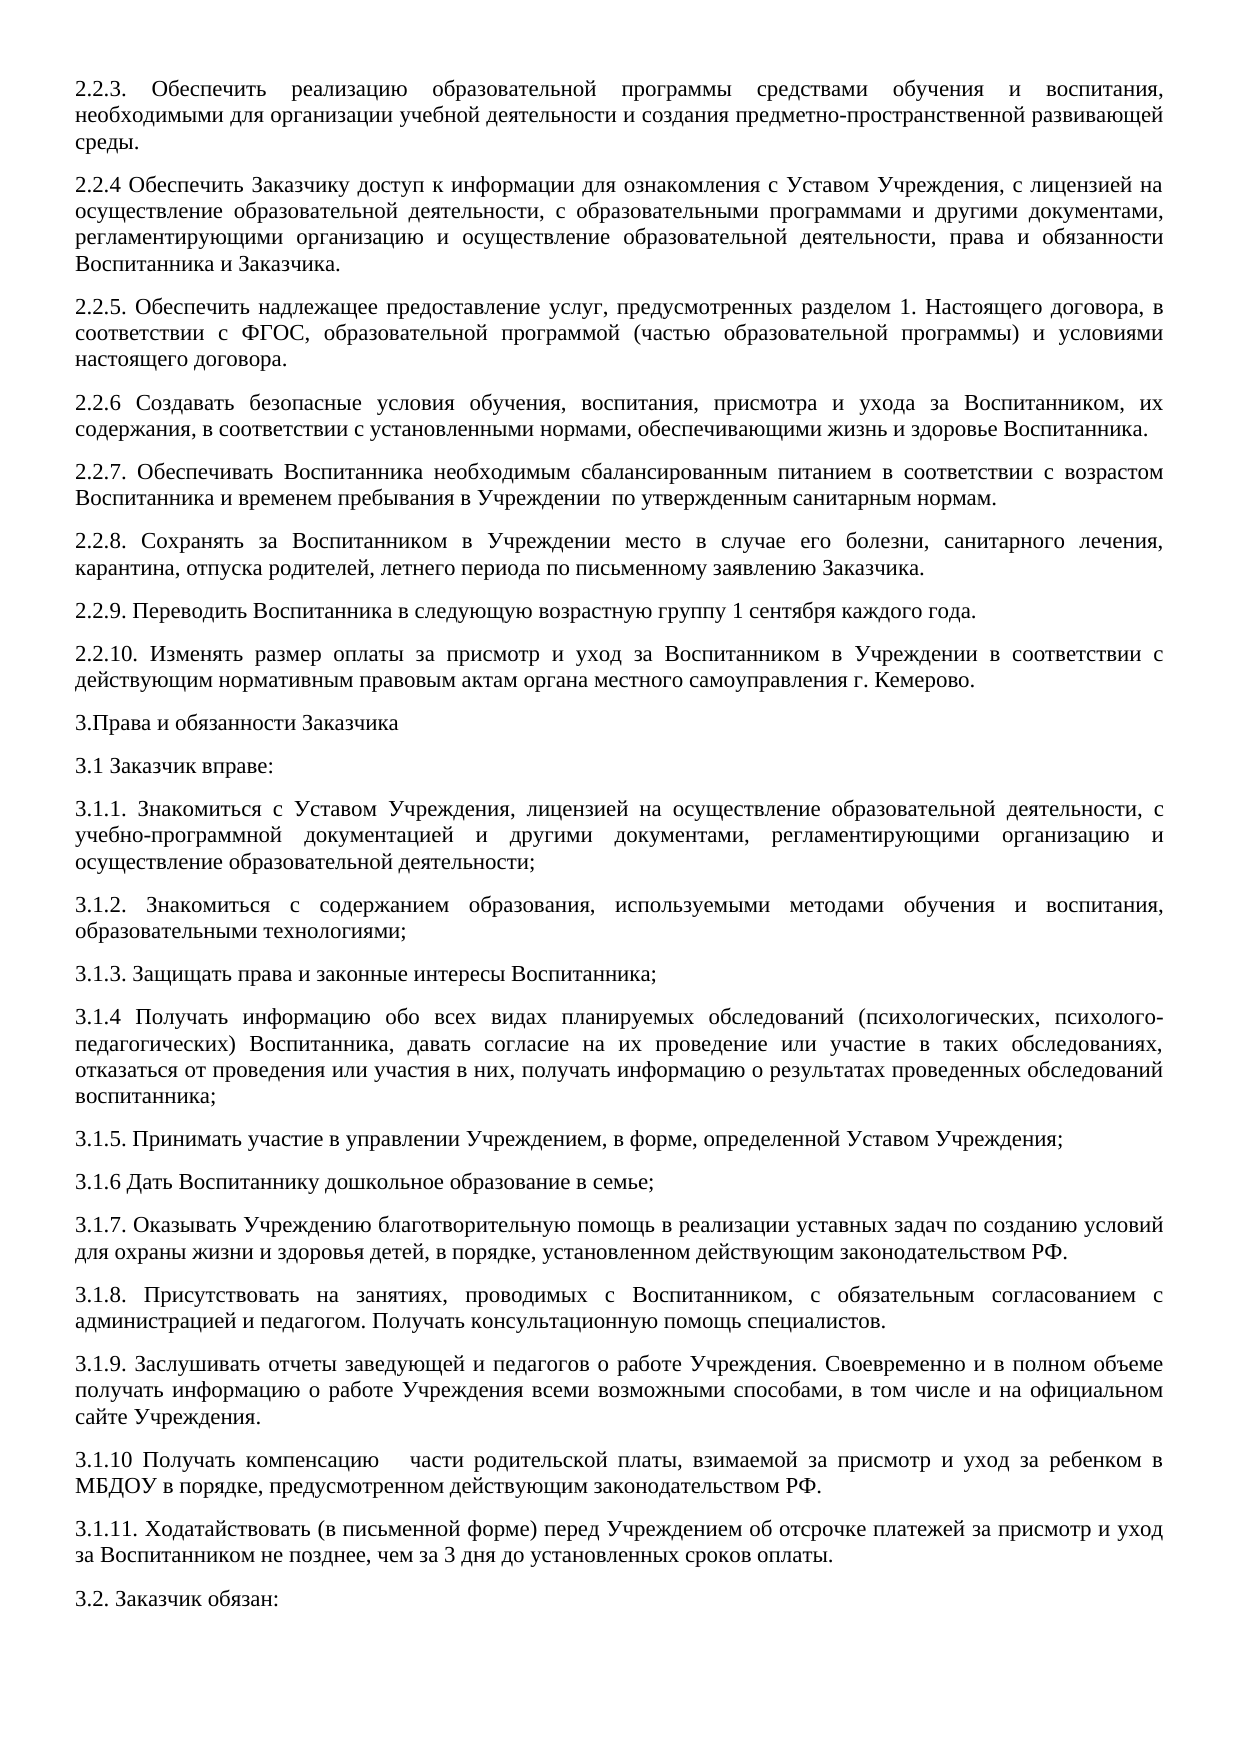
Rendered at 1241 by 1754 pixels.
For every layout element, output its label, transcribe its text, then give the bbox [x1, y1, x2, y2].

text 2.2.9. Переводить Воспитанника в следующую возрастную группу 1 сентября каждого года. [75, 597, 1165, 623]
text 3.1.8. Присутствовать на занятиях, проводимых с Воспитанником, с обязательным согласованием с администрацией и педагогом. Получать консультационную помощь специалистов. [75, 1281, 1165, 1333]
text 3.1.9. Заслушивать отчеты заведующей и педагогов о работе Учреждения. Своевременно и в полном объеме получать информацию о работе Учреждения всеми возможными способами, в том числе и на официальном сайте Учреждения. [75, 1350, 1165, 1429]
text 3.1.11. Ходатайствовать (в письменной форме) перед Учреждением об отсрочке платежей за присмотр и уход за Воспитанником не позднее, чем за 3 дня до установленных сроков оплаты. [75, 1515, 1165, 1568]
text 3.1.10 Получать компенсацию части родительской платы, взимаемой за присмотр и уход за ребенком в МБДОУ в порядке, предусмотренном действующим законодательством РФ. [75, 1446, 1165, 1498]
text 3.1.1. Знакомиться с Уставом Учреждения, лицензией на осуществление образовательной деятельности, с учебно-программной документацией и другими документами, регламентирующими организацию и осуществление образовательной деятельности; [75, 795, 1165, 874]
text 3.1.5. Принимать участие в управлении Учреждением, в форме, определенной Уставом Учреждения; [75, 1125, 1165, 1152]
text 3.1.3. Защищать права и законные интересы Воспитанника; [75, 960, 1165, 987]
text 2.2.5. Обеспечить надлежащее предоставление услуг, предусмотренных разделом 1. Настоящего договора, в соответствии с ФГОС, образовательной программой (частью образовательной программы) и условиями настоящего договора. [75, 293, 1165, 372]
text 3.1.2. Знакомиться с содержанием образования, используемыми методами обучения и воспитания, образовательными технологиями; [75, 891, 1165, 943]
text 2.2.8. Сохранять за Воспитанником в Учреждении место в случае его болезни, санитарного лечения, карантина, отпуска родителей, летнего периода по письменному заявлению Заказчика. [75, 527, 1165, 580]
text 3.1 Заказчик вправе: [75, 752, 1165, 778]
text 3.1.7. Оказывать Учреждению благотворительную помощь в реализации уставных задач по созданию условий для охраны жизни и здоровья детей, в порядке, установленном действующим законодательством РФ. [75, 1211, 1165, 1264]
text 2.2.3. Обеспечить реализацию образовательной программы средствами обучения и воспитания, необходимыми для организации учебной деятельности и создания предметно-пространственной развивающей среды. [75, 75, 1165, 154]
text 2.2.4 Обеспечить Заказчику доступ к информации для ознакомления с Уставом Учреждения, с лицензией на осуществление образовательной деятельности, с образовательными программами и другими документами, регламентирующими организацию и осуществление образовательной деятельности, права и обязанности Воспитанника и Заказчика. [75, 171, 1165, 276]
text 3.2. Заказчик обязан: [75, 1584, 1165, 1611]
text 3.1.4 Получать информацию обо всех видах планируемых обследований (психологических, психолого-педагогических) Воспитанника, давать согласие на их проведение или участие в таких обследованиях, отказаться от проведения или участия в них, получать информацию о результатах проведенных обследований воспитанника; [75, 1003, 1165, 1109]
text 2.2.6 Создавать безопасные условия обучения, воспитания, присмотра и ухода за Воспитанником, их содержания, в соответствии с установленными нормами, обеспечивающими жизнь и здоровье Воспитанника. [75, 388, 1165, 441]
text 3.Права и обязанности Заказчика [75, 709, 1165, 735]
text 2.2.10. Изменять размер оплаты за присмотр и уход за Воспитанником в Учреждении в соответствии с действующим нормативным правовым актам органа местного самоуправления г. Кемерово. [75, 640, 1165, 692]
text 2.2.7. Обеспечивать Воспитанника необходимым сбалансированным питанием в соответствии с возрастом Воспитанника и временем пребывания в Учреждении по утвержденным санитарным нормам. [75, 458, 1165, 511]
text 3.1.6 Дать Воспитаннику дошкольное образование в семье; [75, 1168, 1165, 1195]
